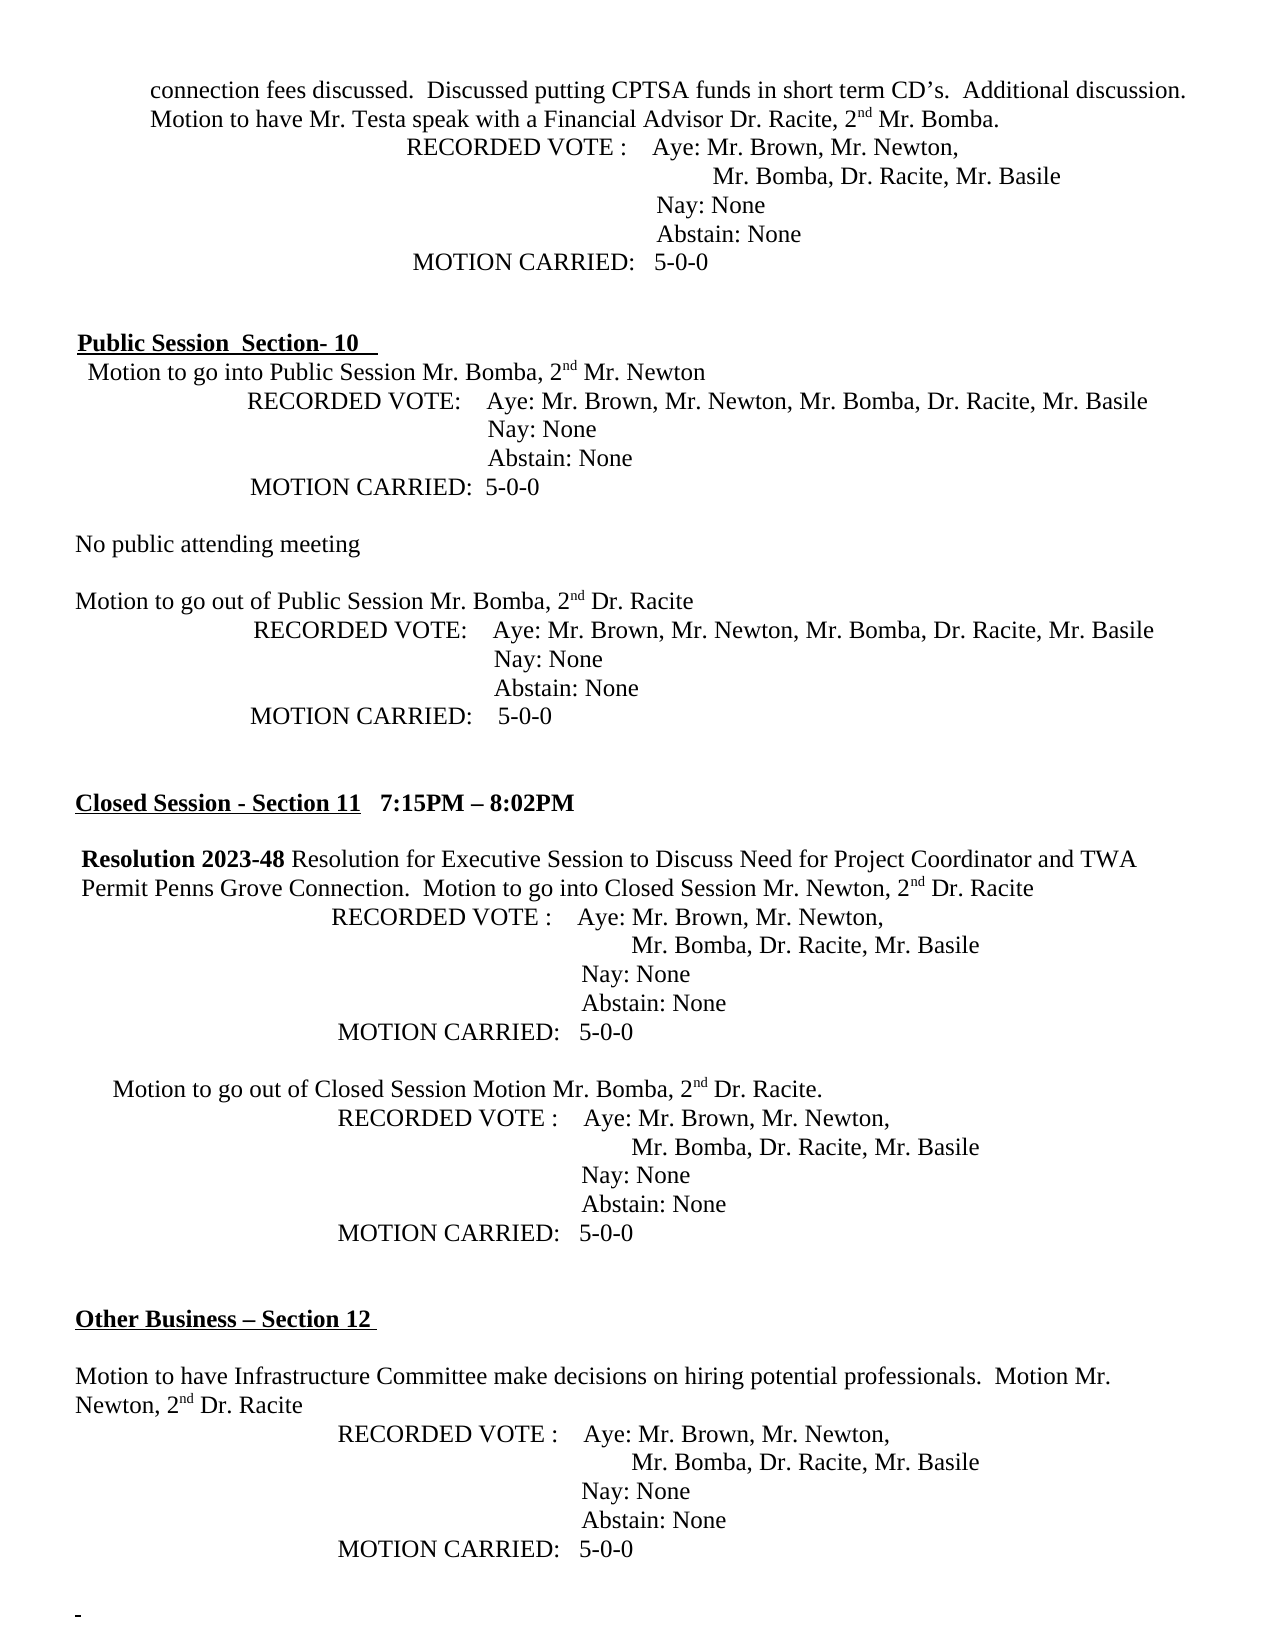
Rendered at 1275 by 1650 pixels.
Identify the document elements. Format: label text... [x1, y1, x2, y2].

list Mr. Bomba, Dr. Racite, Mr. Basile [150, 161, 1200, 190]
list RECORDED VOTE : Aye: Mr. Brown, Mr. Newton, [112, 1419, 1200, 1447]
list Nay: None [112, 959, 1200, 988]
list Mr. Bomba, Dr. Racite, Mr. Basile [112, 931, 1200, 959]
text No public attending meeting [75, 529, 1200, 558]
list MOTION CARRIED: 5-0-0 [112, 1534, 1200, 1562]
list Abstain: None [112, 1189, 1200, 1218]
list Abstain: None [150, 219, 1200, 247]
list MOTION CARRIED: 5-0-0 [112, 1017, 1200, 1046]
list RECORDED VOTE: Aye: Mr. Brown, Mr. Newton, Mr. Bomba, Dr. Racite, Mr. Basile [178, 386, 1200, 414]
list Closed Session - Section 11 7:15PM – 8:02PM [56, 788, 1200, 816]
list Nay: None [178, 644, 1200, 673]
list MOTION CARRIED: 5-0-0 [178, 701, 1200, 730]
list RECORDED VOTE : Aye: Mr. Brown, Mr. Newton, [112, 902, 1200, 931]
list Nay: None [178, 414, 1200, 443]
list Abstain: None [178, 673, 1200, 701]
list Abstain: None [112, 1505, 1200, 1534]
list Nay: None [112, 1476, 1200, 1505]
list Nay: None [150, 190, 1200, 219]
list RECORDED VOTE: Aye: Mr. Brown, Mr. Newton, Mr. Bomba, Dr. Racite, Mr. Basile [178, 615, 1200, 644]
list MOTION CARRIED: 5-0-0 [178, 472, 1200, 501]
text Other Business – Section 12 [75, 1304, 1200, 1332]
list Permit Penns Grove Connection. Motion to go into Closed Session Mr. Newton, 2nd Dr. Racite [56, 873, 1200, 902]
text Motion to have Infrastructure Committee make decisions on hiring potential professionals. Motion Mr. Newton, 2nd Dr. Racite [75, 1361, 1200, 1419]
list MOTION CARRIED: 5-0-0 [150, 247, 1200, 276]
list MOTION CARRIED: 5-0-0 [112, 1218, 1200, 1247]
list Nay: None [112, 1161, 1200, 1189]
list Public Session Section- 10 [56, 328, 1200, 357]
list Motion to go into Public Session Mr. Bomba, 2nd Mr. Newton [56, 357, 1200, 386]
text Motion to go out of Public Session Mr. Bomba, 2nd Dr. Racite [75, 586, 1200, 615]
list Mr. Bomba, Dr. Racite, Mr. Basile [112, 1447, 1200, 1476]
list RECORDED VOTE : Aye: Mr. Brown, Mr. Newton, [150, 132, 1200, 161]
list Mr. Bomba, Dr. Racite, Mr. Basile [112, 1132, 1200, 1161]
list connection fees discussed. Discussed putting CPTSA funds in short term CD’s. Additional discussion. Motion to have Mr. Testa speak with a Financial Advisor Dr. Racite, 2nd Mr. Bomba. [150, 75, 1200, 132]
list RECORDED VOTE : Aye: Mr. Brown, Mr. Newton, [112, 1103, 1200, 1132]
list Motion to go out of Closed Session Motion Mr. Bomba, 2nd Dr. Racite. [112, 1074, 1200, 1103]
list Abstain: None [112, 988, 1200, 1017]
list Abstain: None [178, 443, 1200, 472]
list Resolution 2023-48 Resolution for Executive Session to Discuss Need for Project Coordinator and TWA [56, 844, 1200, 873]
